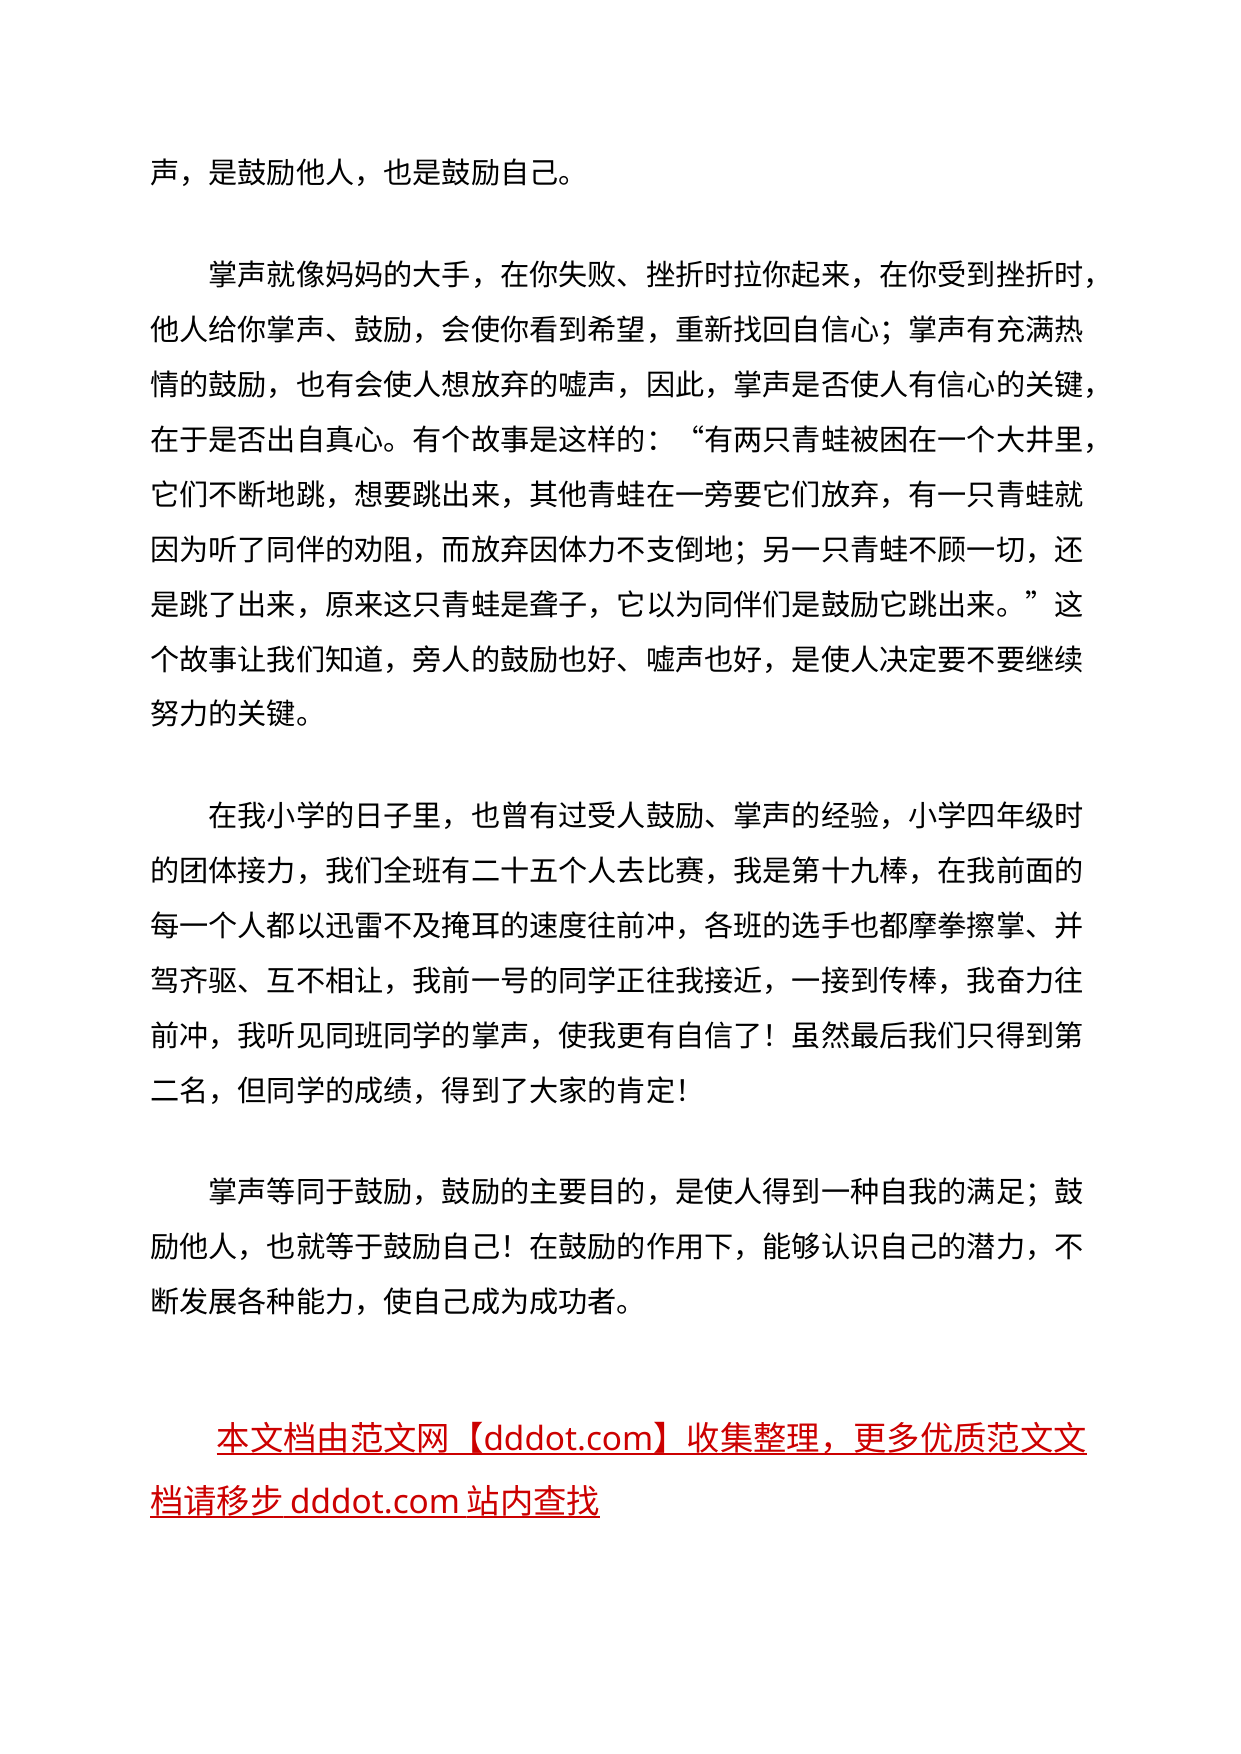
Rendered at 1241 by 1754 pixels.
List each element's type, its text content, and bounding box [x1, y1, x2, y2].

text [150, 150, 1090, 192]
text 掌声就像妈妈的大手，在你失败、挫折时拉你起来，在你受到挫折时，他人给你掌声、鼓励，会使你看到希望，重新找回自信心；掌声有充满热情的鼓励，也有会使人想放弃的嘘声，因此，掌声是否使人有信心的关键，在于是否出自真心。有个故事是这样的：“有两只青蛙被困在一个大井里，它们不断地跳，想要跳出来，其他青蛙在一旁要它们放弃，有一只青蛙就因为听了同伴的劝阻，而放弃因体力不支倒地；另一只青蛙不顾一切，还是跳了出来，原来这只青蛙是聋子，它以为同伴们是鼓励它跳出来。”这个故事让我们知道，旁人的鼓励也好、嘘声也好，是使人决定要不要继续努力的关键。 [150, 252, 1090, 733]
text 在我小学的日子里，也曾有过受人鼓励、掌声的经验，小学四年级时的团体接力，我们全班有二十五个人去比赛，我是第十九棒，在我前面的每一个人都以迅雷不及掩耳的速度往前冲，各班的选手也都摩拳擦掌、并驾齐驱、互不相让，我前一号的同学正往我接近，一接到传棒，我奋力往前冲，我听见同班同学的掌声，使我更有自信了！虽然最后我们只得到第二名，但同学的成绩，得到了大家的肯定！ [150, 793, 1090, 1109]
text 本文档由范文网【dddot.com】收集整理，更多优质范文文档请移步dddot.com站内查找 [150, 1412, 1090, 1523]
text 掌声等同于鼓励，鼓励的主要目的，是使人得到一种自我的满足；鼓励他人，也就等于鼓励自己！在鼓励的作用下，能够认识自己的潜力，不断发展各种能力，使自己成为成功者。 [150, 1169, 1090, 1321]
